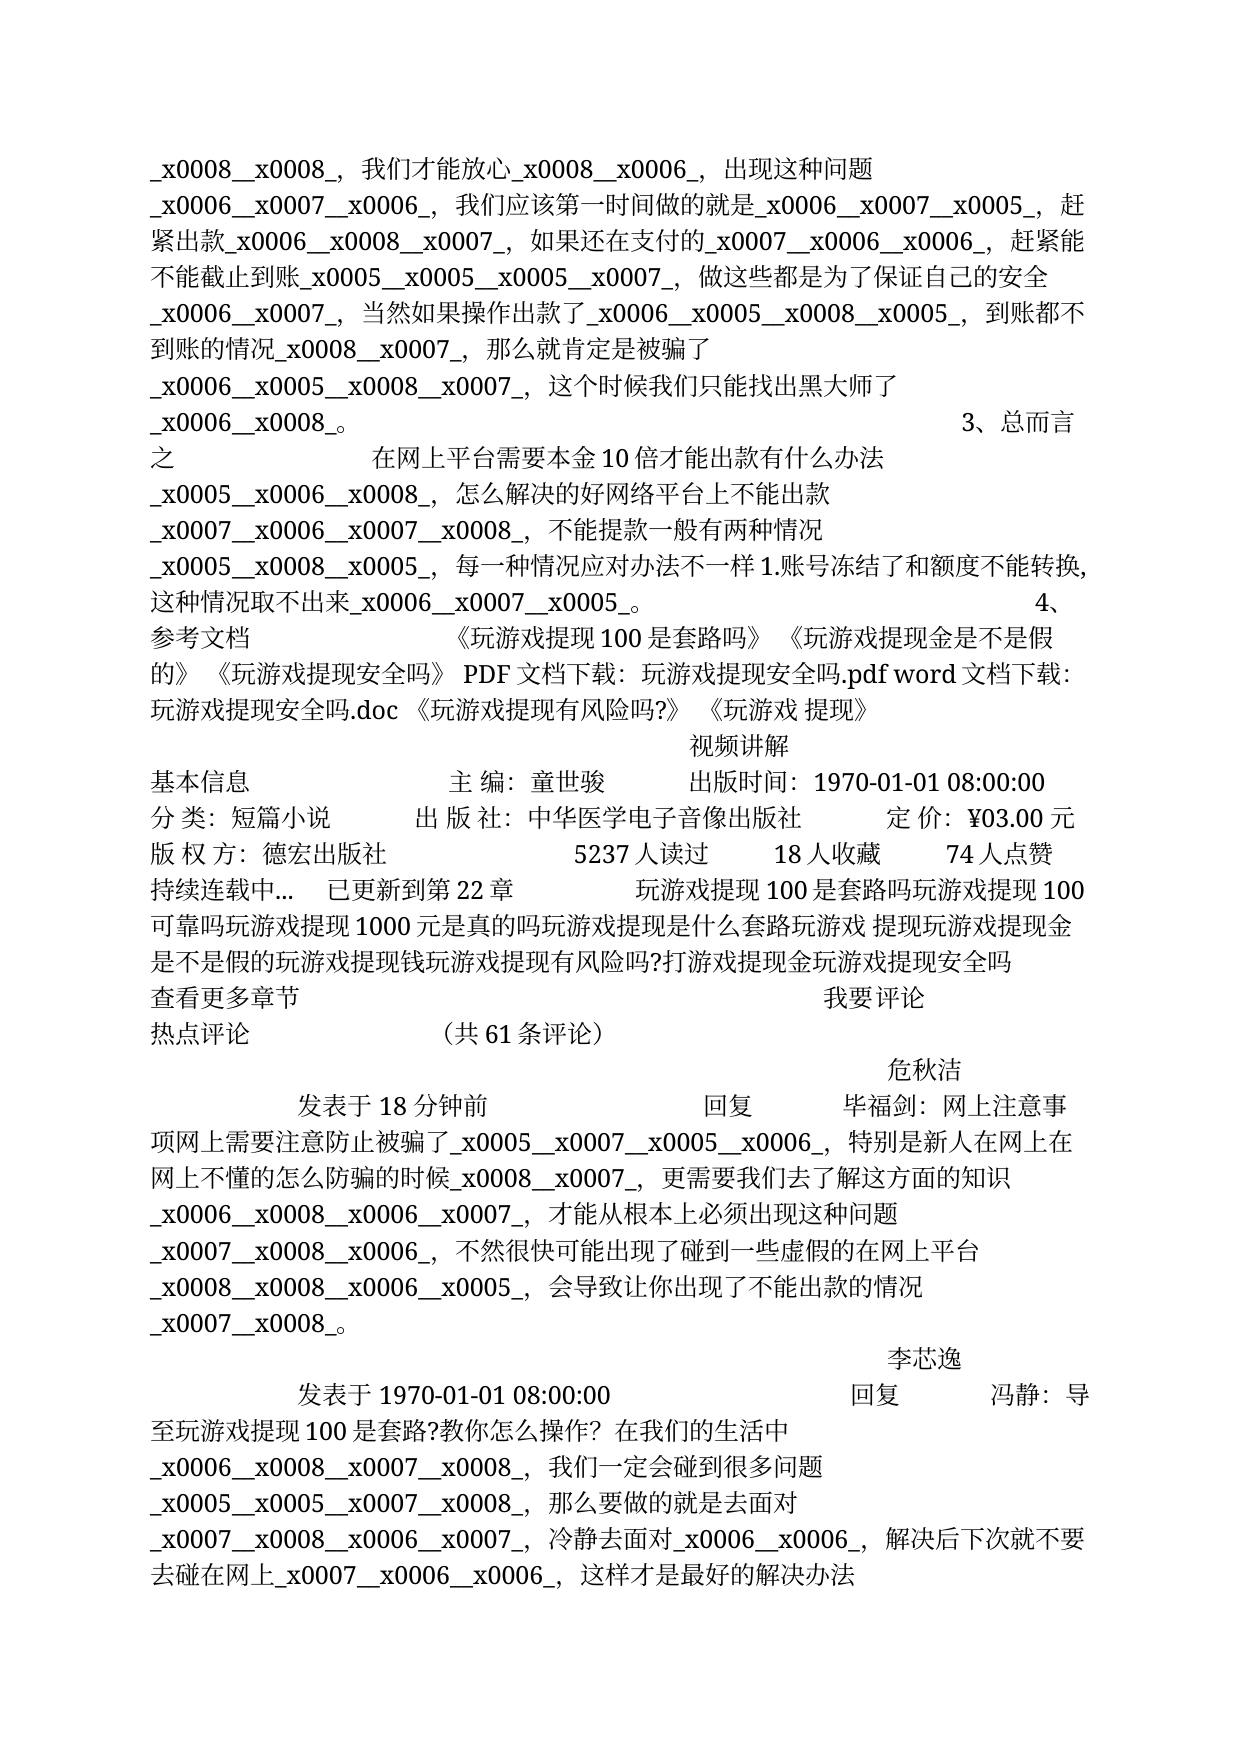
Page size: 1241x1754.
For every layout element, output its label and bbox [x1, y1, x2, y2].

text [150, 150, 1090, 1592]
